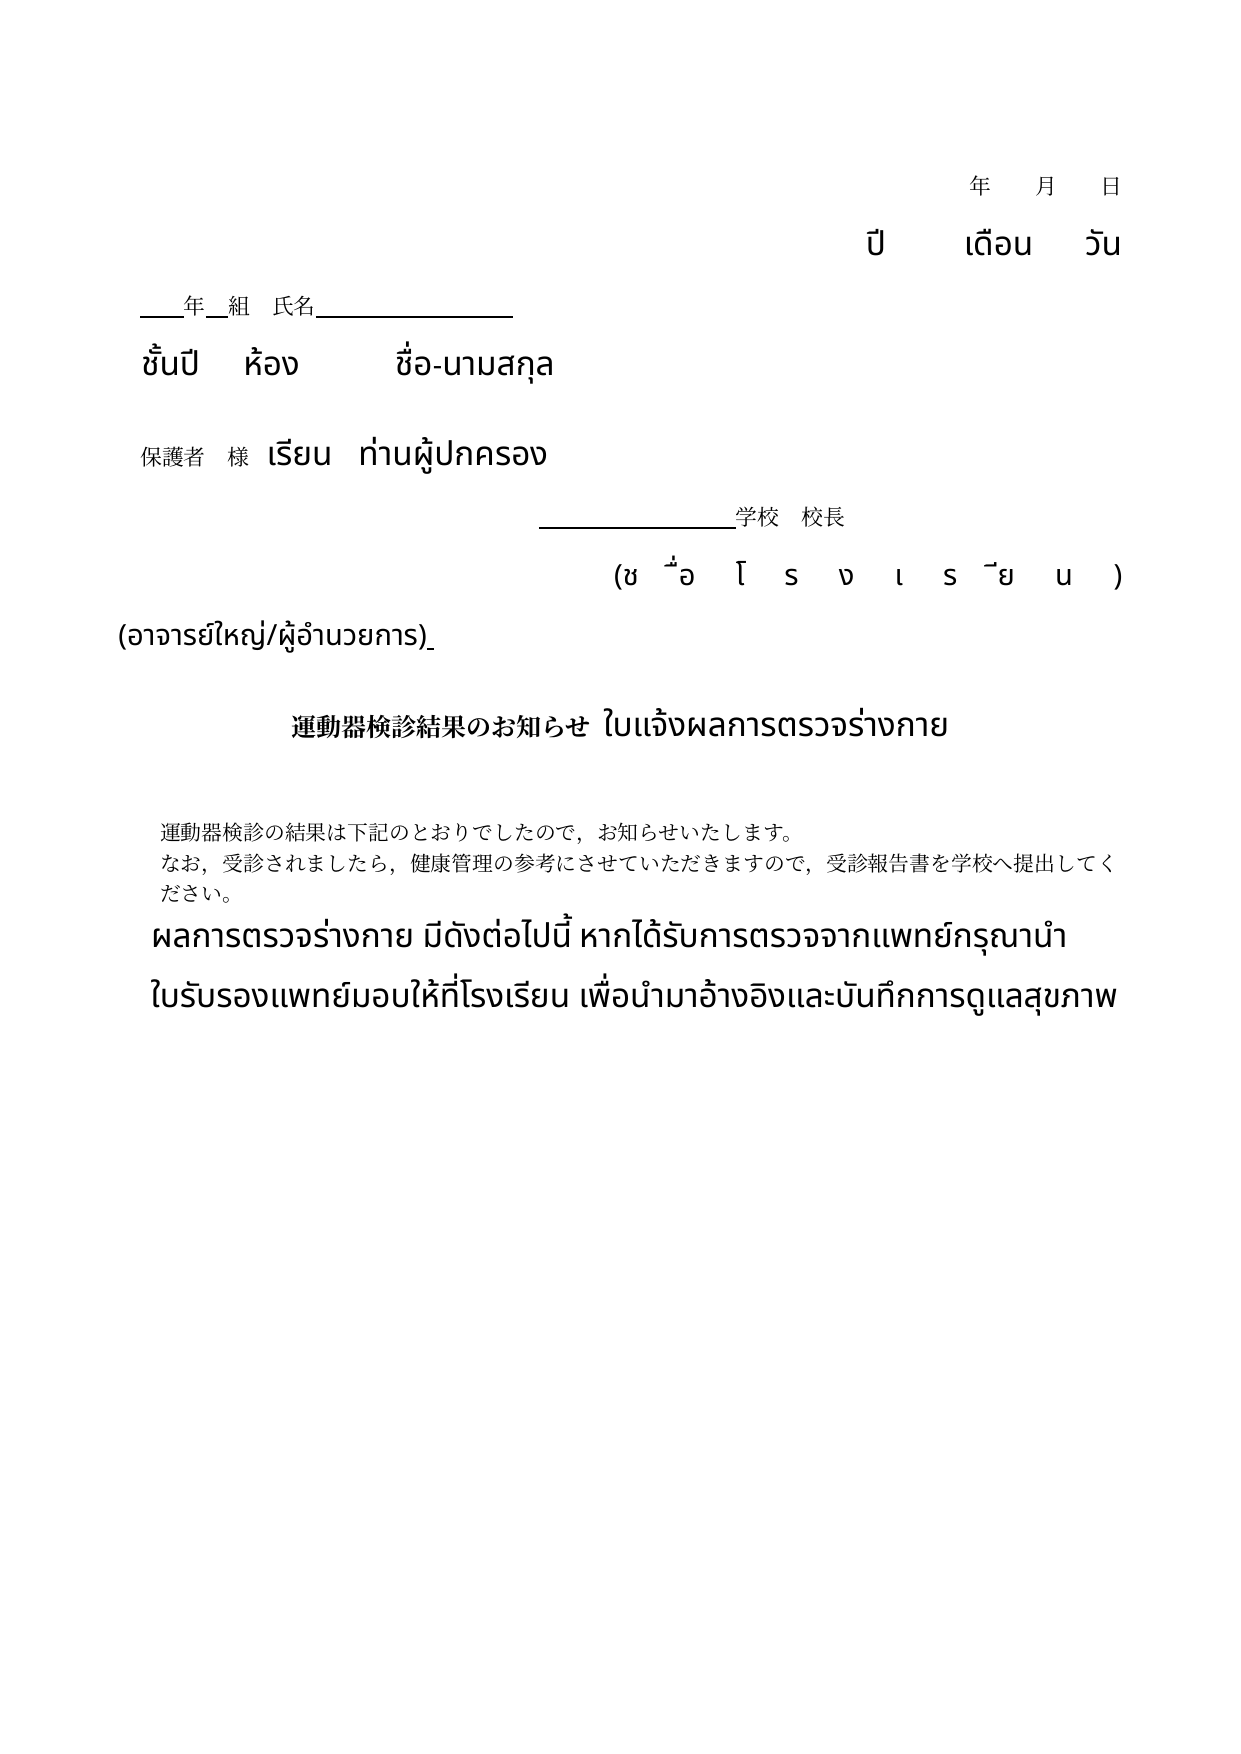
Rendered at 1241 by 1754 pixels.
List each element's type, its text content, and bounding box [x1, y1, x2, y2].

text (ชื่อโรงเรียน) (อาจารย์ใหญ่/ผู้อำนวยการ) [118, 546, 1122, 666]
text ชั้นปี ห้อง ชื่อ-นามสกุล [118, 335, 1122, 395]
text なお，受診されましたら，健康管理の参考にさせていただきますので，受診報告書を学校へ提出してください。 [118, 847, 1122, 907]
text 運動器検診結果のお知らせ ใบแจ้งผลการตรวจร่างกาย [118, 696, 1122, 757]
text ปี เดือน วัน [118, 215, 1122, 275]
text ผลการตรวจร่างกาย มีดังต่อไปนี้ หากได้รับการตรวจจากแพทย์กรุณานำใบรับรองแพทย์มอบให้ที่โรงเรียน เพื่อนำมาอ้างอิงและบันทึกการดูแลสุขภาพ [140, 907, 1122, 1027]
text 年 月 日 [118, 154, 1122, 215]
text 学校 校長 [359, 486, 1122, 546]
text 年 組 氏名 [118, 275, 1122, 335]
text 運動器検診の結果は下記のとおりでしたので，お知らせいたします。 [118, 817, 1122, 847]
text 保護者 様 เรียน ท่านผู้ปกครอง [118, 425, 1122, 486]
